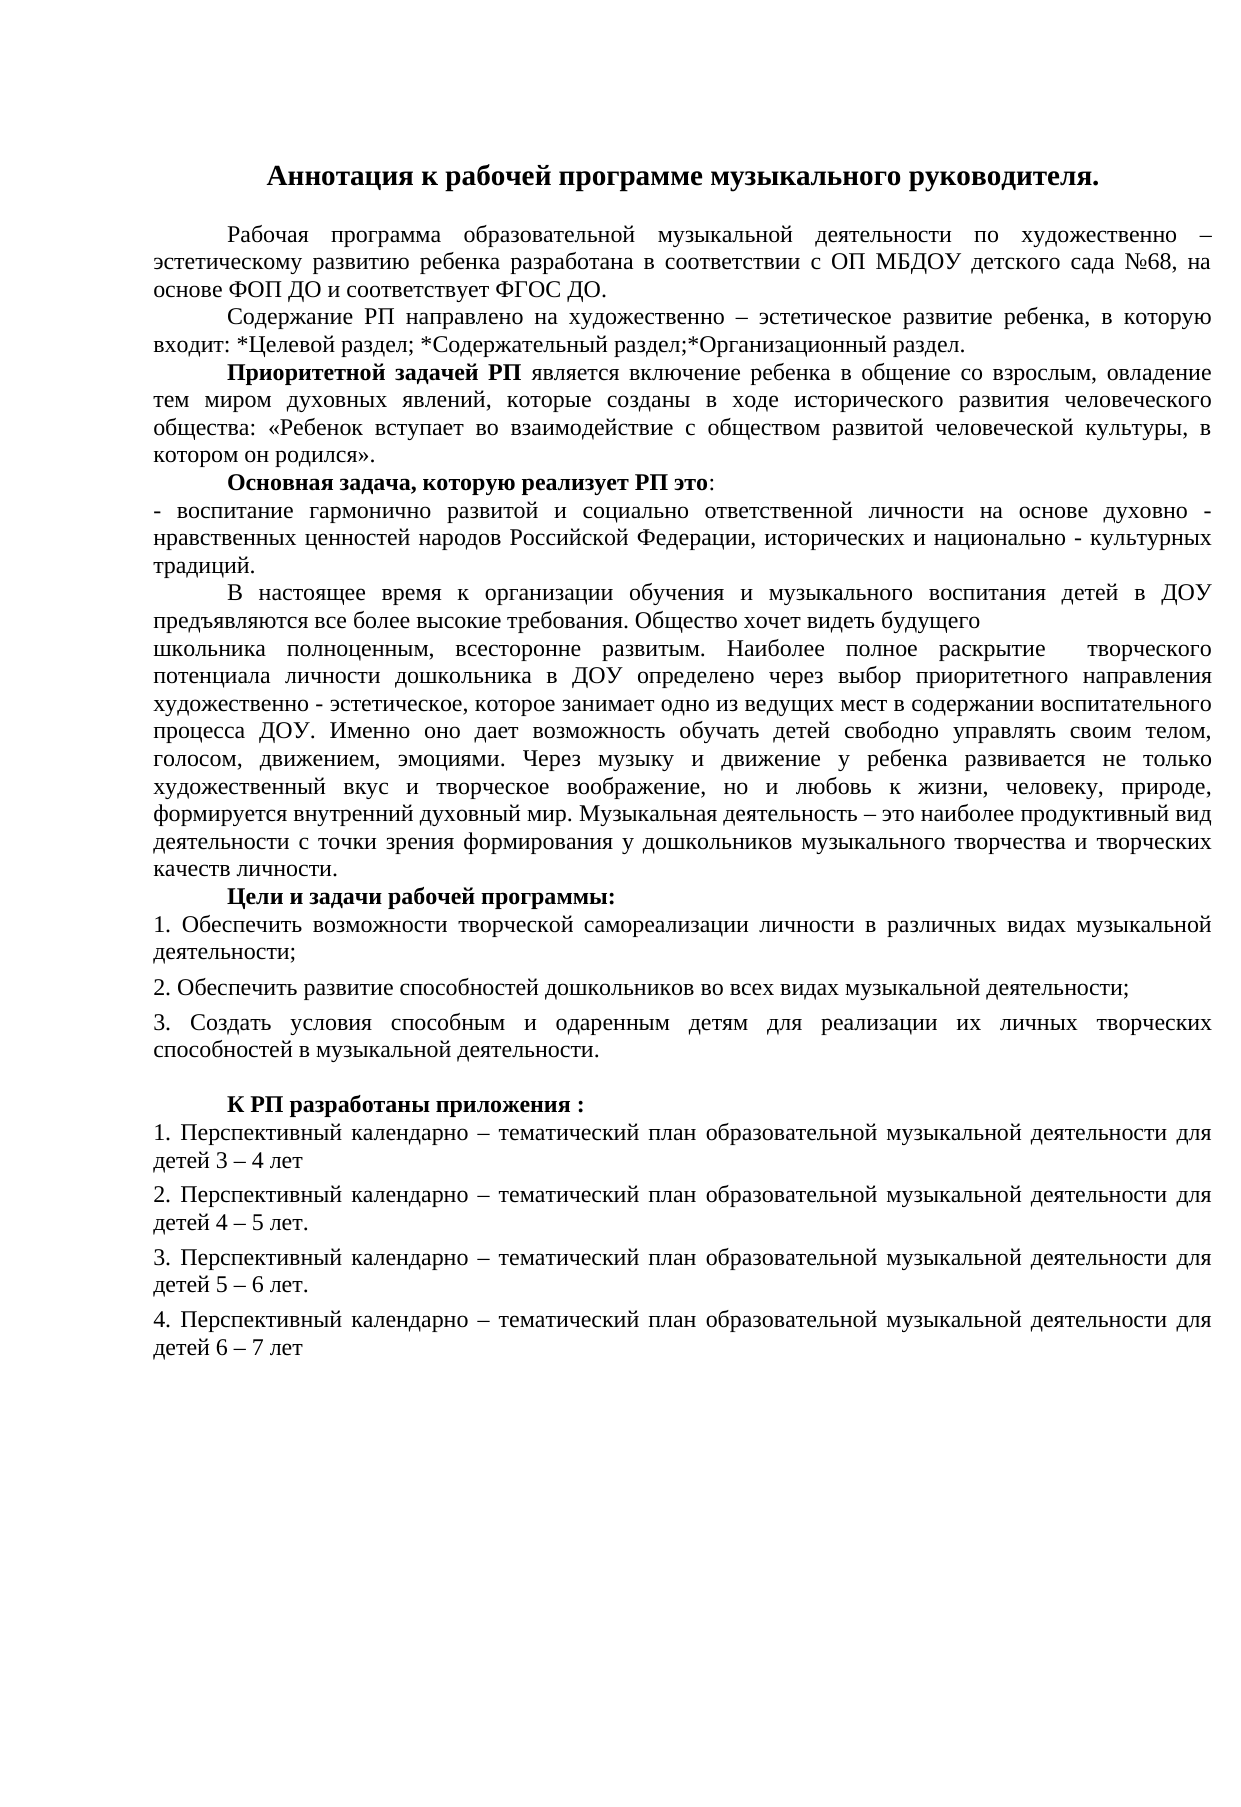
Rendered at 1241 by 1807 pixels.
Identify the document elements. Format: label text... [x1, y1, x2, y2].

text Цели и задачи рабочей программы: [153, 882, 1213, 910]
text К РП разработаны приложения : [153, 1091, 1213, 1118]
text - воспитание гармонично развитой и социально ответственной личности на основе духовно - нравственных ценностей народов Российской Федерации, исторических и национально - культурных традиций. [153, 496, 1213, 578]
text 1. Перспективный календарно – тематический план образовательной музыкальной деятельности для детей 3 – 4 лет [153, 1118, 1213, 1173]
text 3. Перспективный календарно – тематический план образовательной музыкальной деятельности для детей 5 – 6 лет. [153, 1243, 1213, 1298]
text 3. Создать условия способным и одаренным детям для реализации их личных творческих способностей в музыкальной деятельности. [153, 1008, 1213, 1063]
text Основная задача, которую реализует РП это: [153, 468, 1213, 496]
text 4. Перспективный календарно – тематический план образовательной музыкальной деятельности для детей 6 – 7 лет [153, 1305, 1213, 1360]
text 2. Обеспечить развитие способностей дошкольников во всех видах музыкальной деятельности; [153, 972, 1213, 1000]
text Рабочая программа образовательной музыкальной деятельности по художественно – эстетическому развитию ребенка разработана в соответствии с ОП МБДОУ детского сада №68, на основе ФОП ДО и соответствует ФГОС ДО. [153, 219, 1213, 302]
text Приоритетной задачей РП является включение ребенка в общение со взрослым, овладение тем миром духовных явлений, которые созданы в ходе исторического развития человеческого общества: «Ребенок вступает во взаимодействие с обществом развитой человеческой культуры, в котором он родился». [153, 358, 1213, 468]
text В настоящее время к организации обучения и музыкального воспитания детей в ДОУ предъявляются все более высокие требования. Общество хочет видеть будущего [153, 578, 1213, 634]
text Содержание РП направлено на художественно – эстетическое развитие ребенка, в которую входит: *Целевой раздел; *Содержательный раздел;*Организационный раздел. [153, 302, 1213, 358]
text 1. Обеспечить возможности творческой самореализации личности в различных видах музыкальной деятельности; [153, 910, 1213, 965]
text 2. Перспективный календарно – тематический план образовательной музыкальной деятельности для детей 4 – 5 лет. [153, 1180, 1213, 1236]
text Аннотация к рабочей программе музыкального руководителя. [153, 158, 1213, 192]
text школьника полноценным, всесторонне развитым. Наиболее полное раскрытие творческого потенциала личности дошкольника в ДОУ определено через выбор приоритетного направления художественно - эстетическое, которое занимает одно из ведущих мест в содержании воспитательного процесса ДОУ. Именно оно дает возможность обучать детей свободно управлять своим телом, голосом, движением, эмоциями. Через музыку и движение у ребенка развивается не только художественный вкус и творческое воображение, но и любовь к жизни, человеку, природе, формируется внутренний духовный мир. Музыкальная деятельность – это наиболее продуктивный вид деятельности с точки зрения формирования у дошкольников музыкального творчества и творческих качеств личности. [153, 634, 1213, 882]
